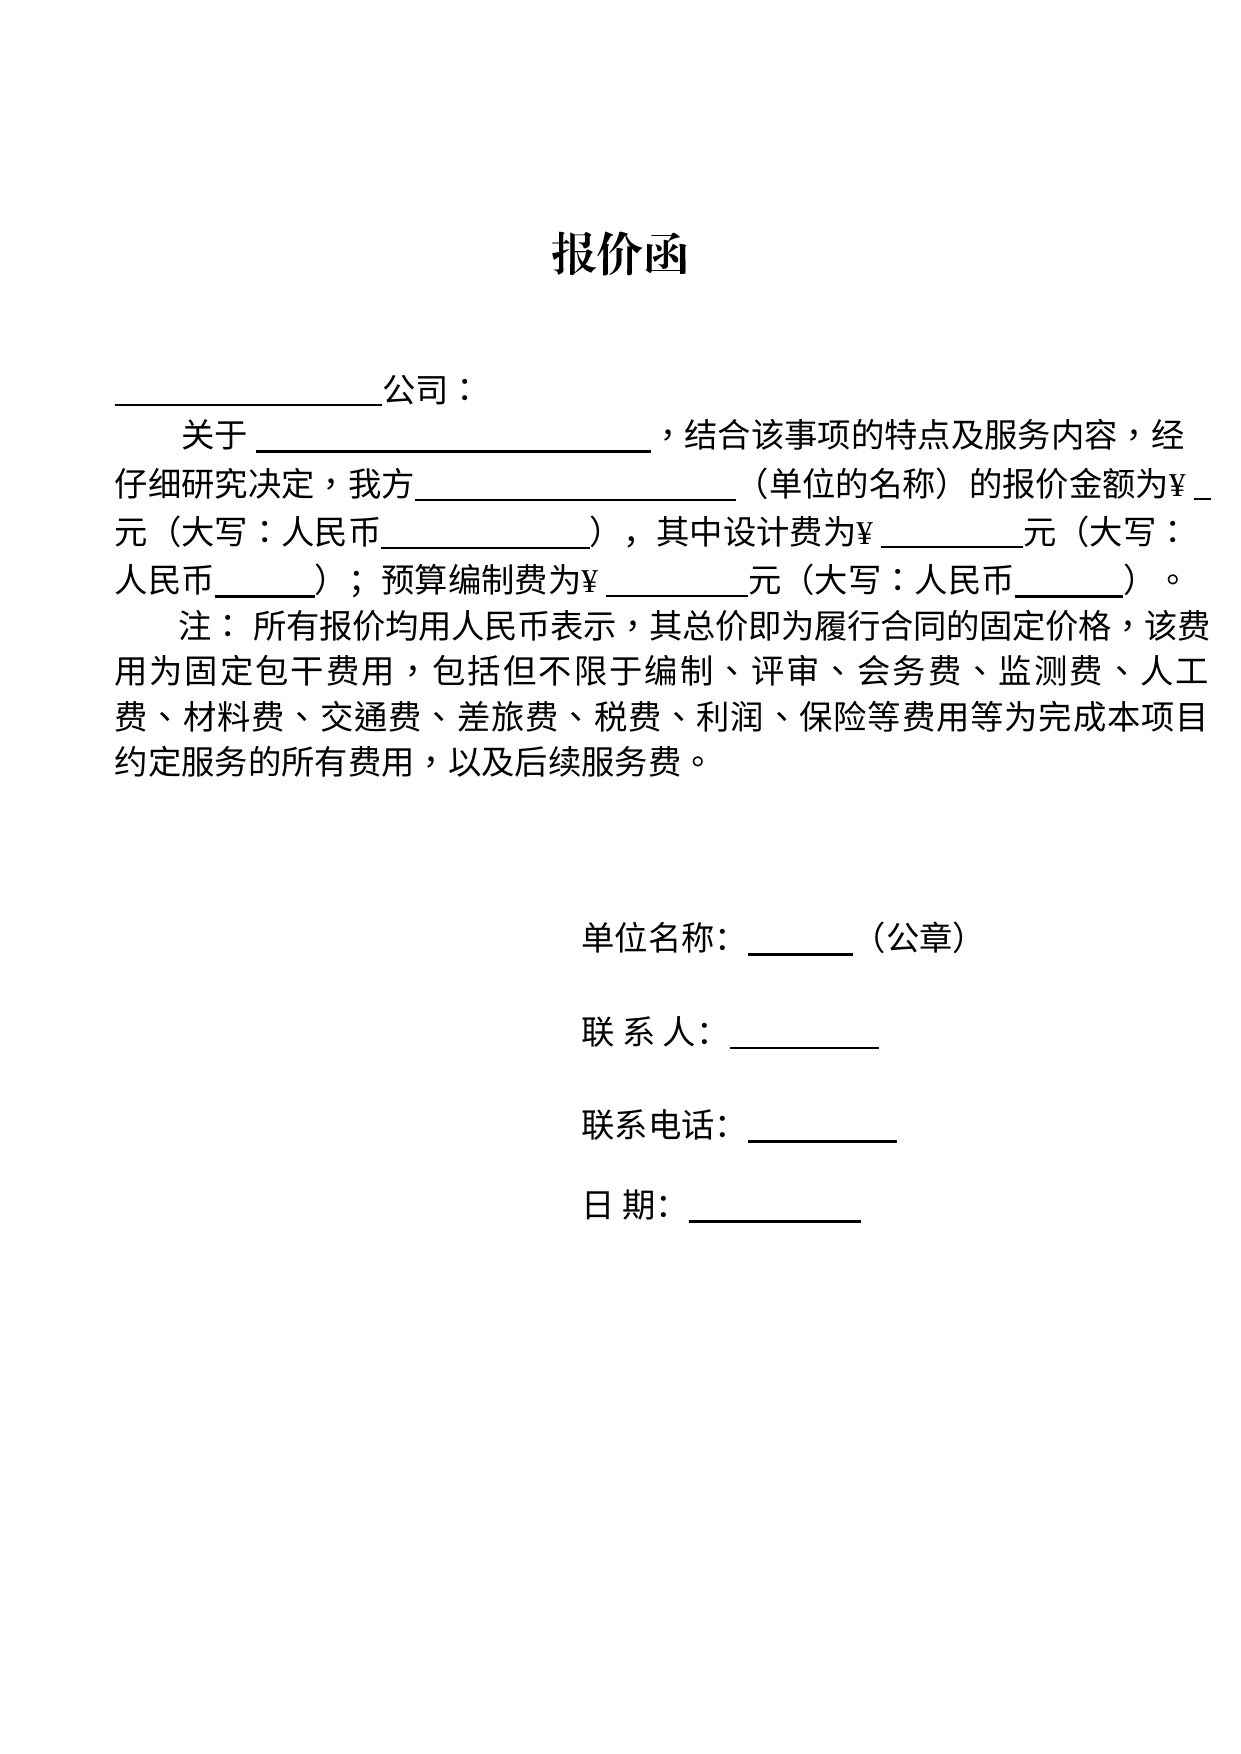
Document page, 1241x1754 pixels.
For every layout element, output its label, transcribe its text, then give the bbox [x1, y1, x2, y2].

text 单位名称： （公章） [114, 912, 1211, 960]
picture [551, 228, 689, 283]
text 关于 ，结合该事项的特点及服务内容，经仔细研究决定，我方 （单位的名称）的报价金额为¥ 元（大写：人民币 ），其中设计费为¥ 元（大写：人民币 ）；预算编制费为¥ 元（大写：人民币 ）。 [114, 412, 1211, 603]
text 注： 所有报价均用人民币表示，其总价即为履行合同的固定价格，该费用为固定包干费用，包括但不限于编制、评审、会务费、监测费、人工费、材料费、交通费、差旅费、税费、利润、保险等费用等为完成本项目约定服务的所有费用，以及后续服务费。 [114, 603, 1211, 784]
text 联 系 人： [114, 1006, 1211, 1054]
text 日 期： [114, 1179, 1211, 1227]
text 联系电话： [114, 1099, 1211, 1147]
text 公司： [114, 366, 1211, 412]
